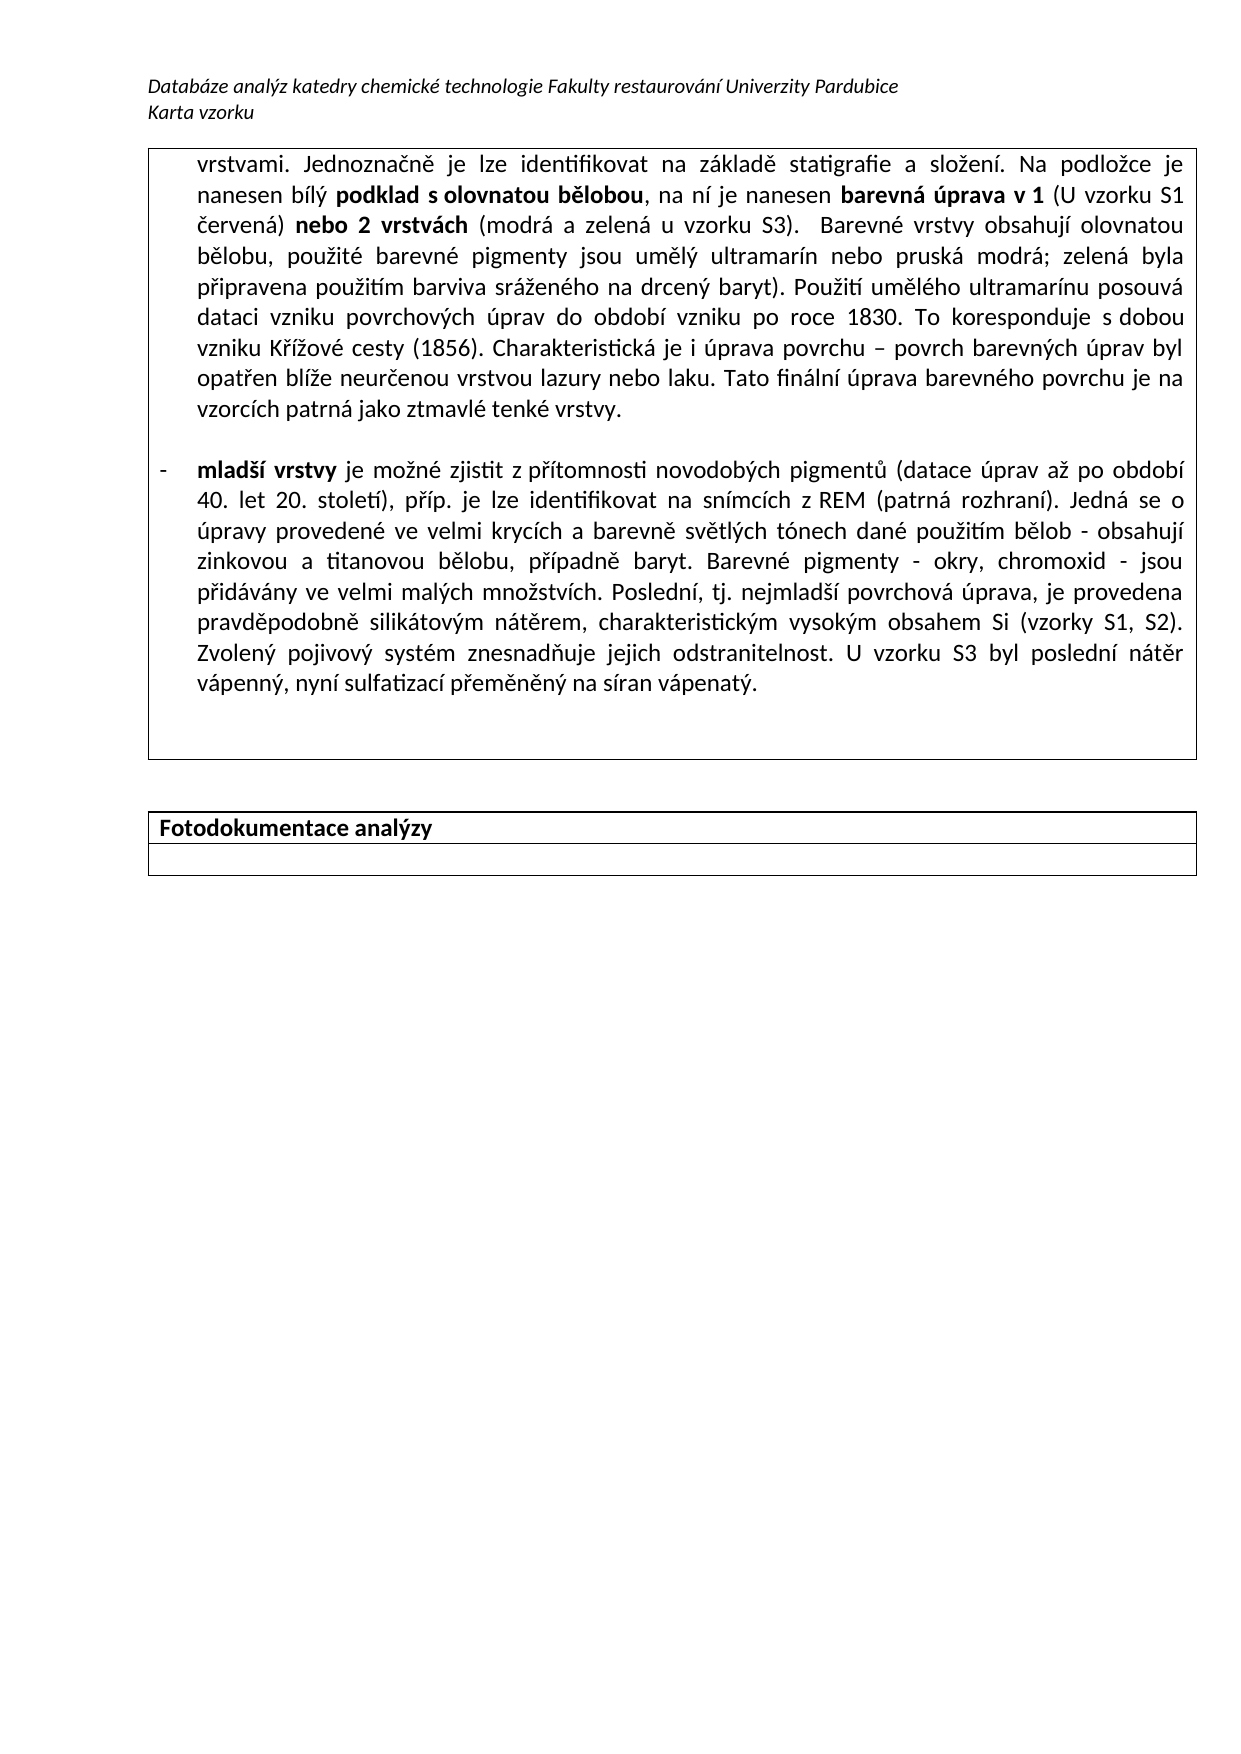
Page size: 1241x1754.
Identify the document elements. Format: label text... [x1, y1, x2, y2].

table_cell [149, 844, 1196, 874]
table_header Fotodokumentace analýzy [149, 813, 1196, 843]
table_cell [149, 149, 1196, 759]
